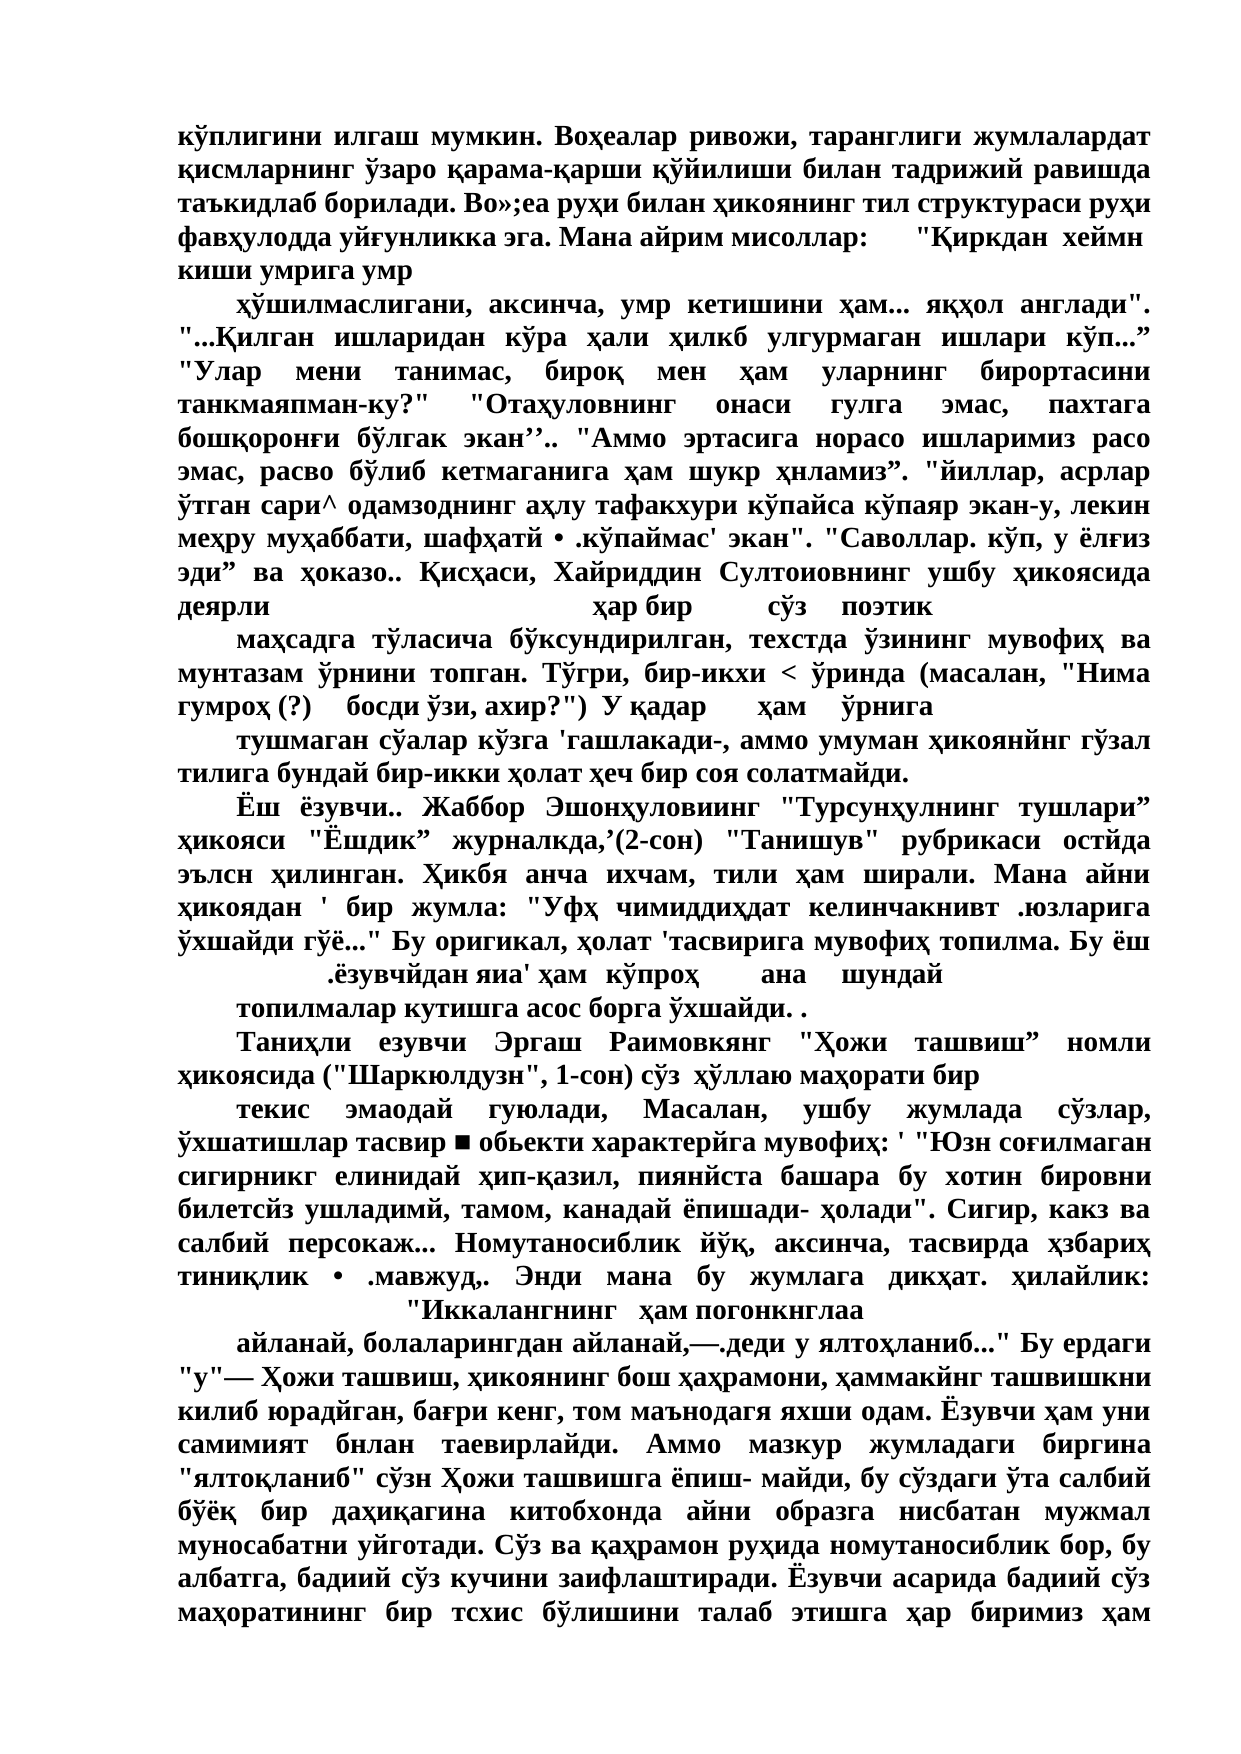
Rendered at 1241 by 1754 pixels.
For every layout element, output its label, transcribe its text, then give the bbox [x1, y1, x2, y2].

text текис эмаодай гуюлади, Масалан, ушбу жумлада сўзлар, ўхшатишлар тасвир ■ обьекти характерйга мувофиҳ: ' "Юзн соғилмаган сигирникг елинидай ҳип-қазил, пиянйста башара бу хотин бировни билетсйз ушладимй, тамом, канадай ёпишади- ҳолади". Сигир, какз ва салбий персокаж... Номутаносиблик йўқ, аксинча, тасвирда ҳзбариҳ тиниқлик • .мавжуд,. Энди мана бу жумлага дикҳат. ҳилайлик: "Иккалангнинг ҳам погонкнглаа [177, 1091, 1152, 1326]
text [177, 1326, 1152, 1627]
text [177, 118, 1152, 286]
text топилмалар кутишга асос борга ўхшайди. . [177, 990, 1152, 1024]
text Таниҳли езувчи Эргаш Раимовкянг "Ҳожи ташвиш” номли ҳикоясида ("Шарк юлдузн", 1-сон) сўз ҳўллаю маҳорати бир [177, 1024, 1152, 1091]
text ҳўшилмаслигани, аксинча, умр кетишини ҳам... яқҳол англади". "...Қилган ишларидан кўра ҳали ҳилкб улгурмаган ишлари кўп...” "Улар мени танимас, бироқ мен ҳам уларнинг бирортасини танкмаяпман-ку?" "Отаҳуловнинг онаси гулга эмас, пахтага бошқоронғи бўлгак экан’’.. "Аммо эртасига норасо ишларимиз расо эмас, расво бўлиб кетмаганига ҳам шукр ҳнламиз”. "йиллар, асрлар ўтган сари^ одамзоднинг аҳлу тафакхури кўпайса кўпаяр экан-у, лекин меҳру муҳаббати, шафҳатй • .кўпаймас' экан". "Саволлар. кўп, у ёлғиз эди” ва ҳоказо.. Қисҳаси, Хайриддин Султоиовнинг ушбу ҳикоясида деярли ҳар бир сўз поэтик [177, 286, 1152, 621]
text тушмаган сўалар кўзга 'гашлакади-, аммо умуман ҳикоянйнг гўзал тилига бундай бир-икки ҳолат ҳеч бир соя солатмайди. [177, 722, 1152, 789]
text Ёш ёзувчи.. Жаббор Эшонҳуловиинг "Турсунҳулнинг тушлари” ҳикояси "Ёшдик” журналкда,’(2-сон) "Танишув" рубрикаси остйда эълсн ҳилинган. Ҳикбя анча ихчам, тили ҳам ширали. Мана айни ҳикоядан ' бир жумла: "Уфҳ чимиддиҳдат келинчакнивт .юзларига ўхшайди гўё..." Бу оригикал, ҳолат 'тасвирига мувофиҳ топилма. Бу ёш .ёзувчйдан яиа' ҳам кўпроҳ ана шундай [177, 789, 1152, 990]
text маҳсадга тўласича бўксундирилган, техстда ўзининг мувофиҳ ва мунтазам ўрнини топган. Тўгри, бир-икхи < ўринда (масалан, "Нима гумроҳ (?) босди ўзи, ахир?") У қадар ҳам ўрнига [177, 621, 1152, 722]
